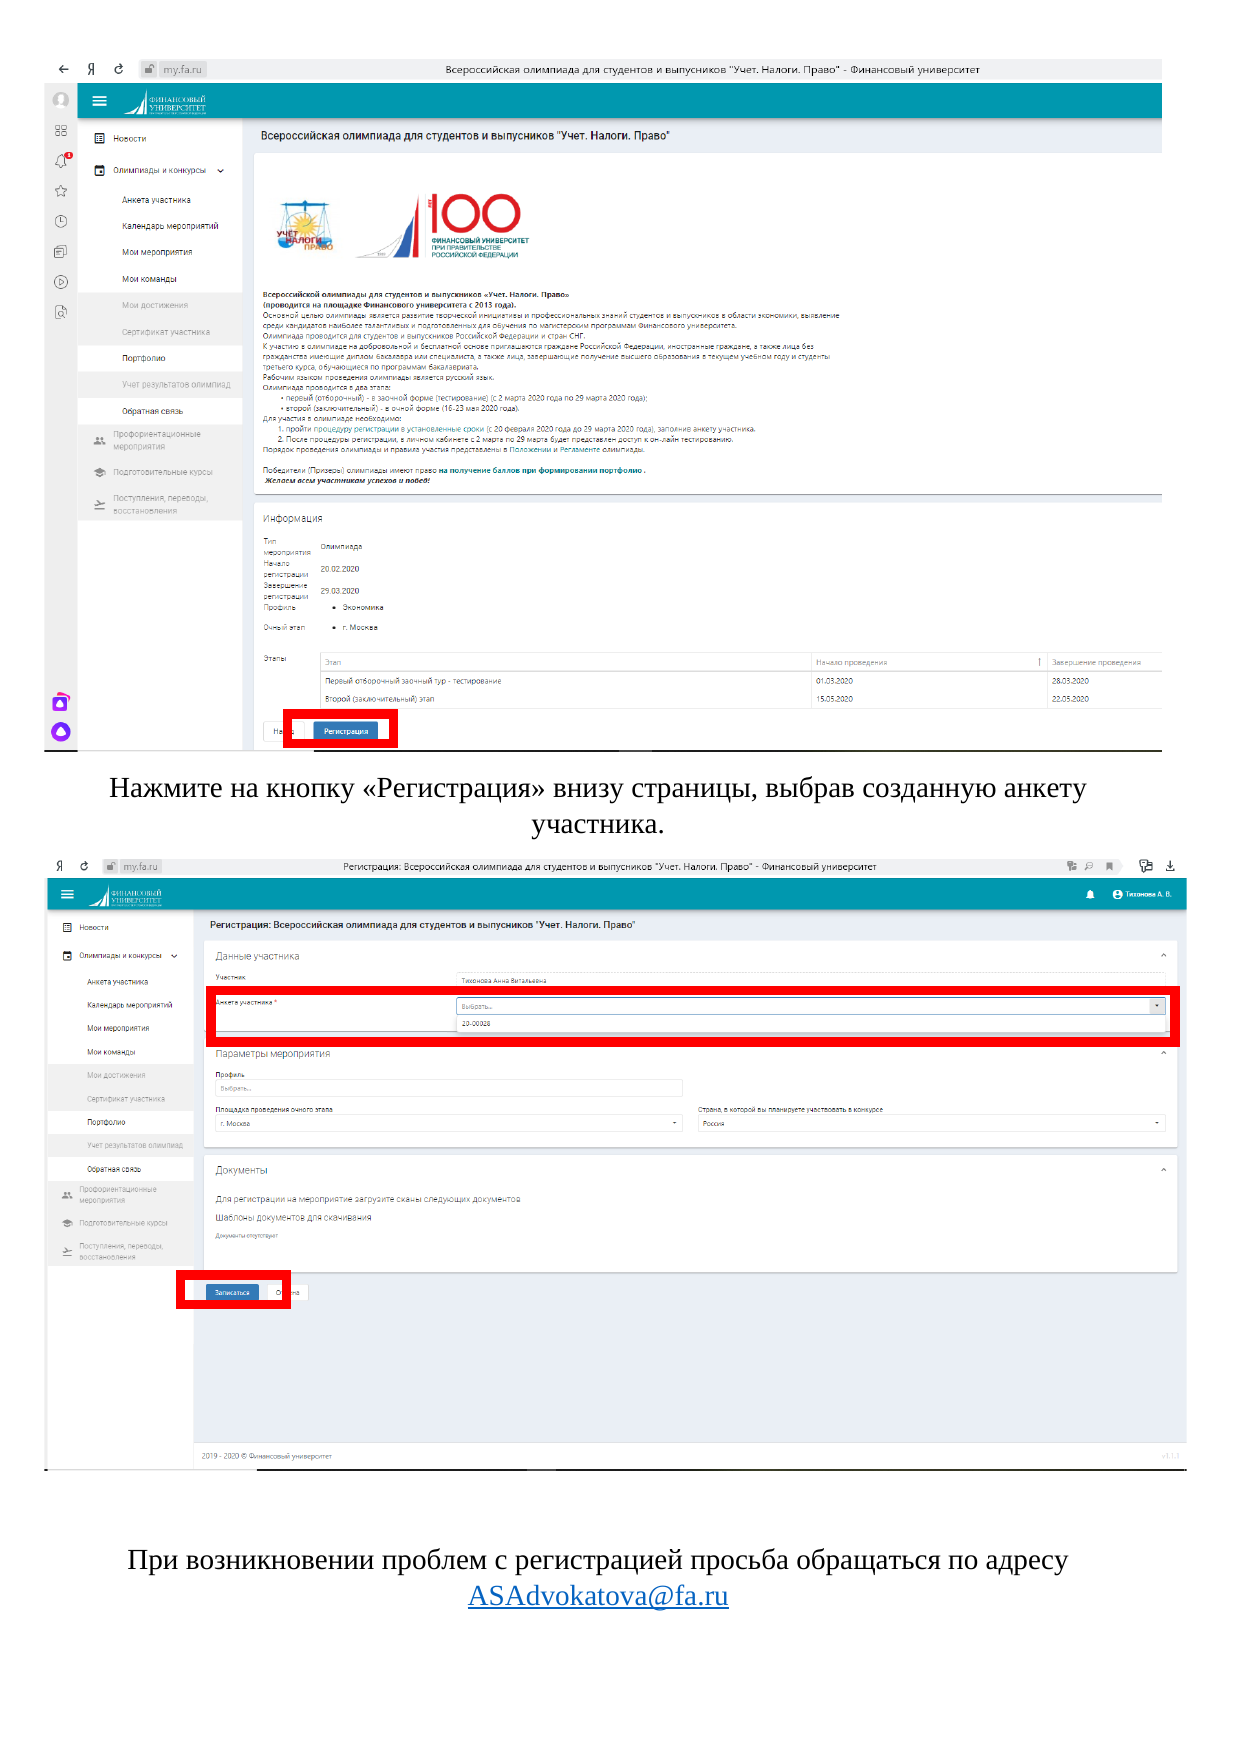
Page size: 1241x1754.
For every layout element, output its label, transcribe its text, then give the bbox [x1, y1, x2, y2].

text Нажмите на кнопку «Регистрация» внизу страницы, выбрав созданную анкету участника. [44, 770, 1152, 840]
text При возникновении проблем с регистрацией просьба обращаться по адресу ASAdvokatova@fa.ru [44, 1542, 1152, 1611]
picture [44, 859, 1187, 1471]
picture [44, 59, 1162, 752]
